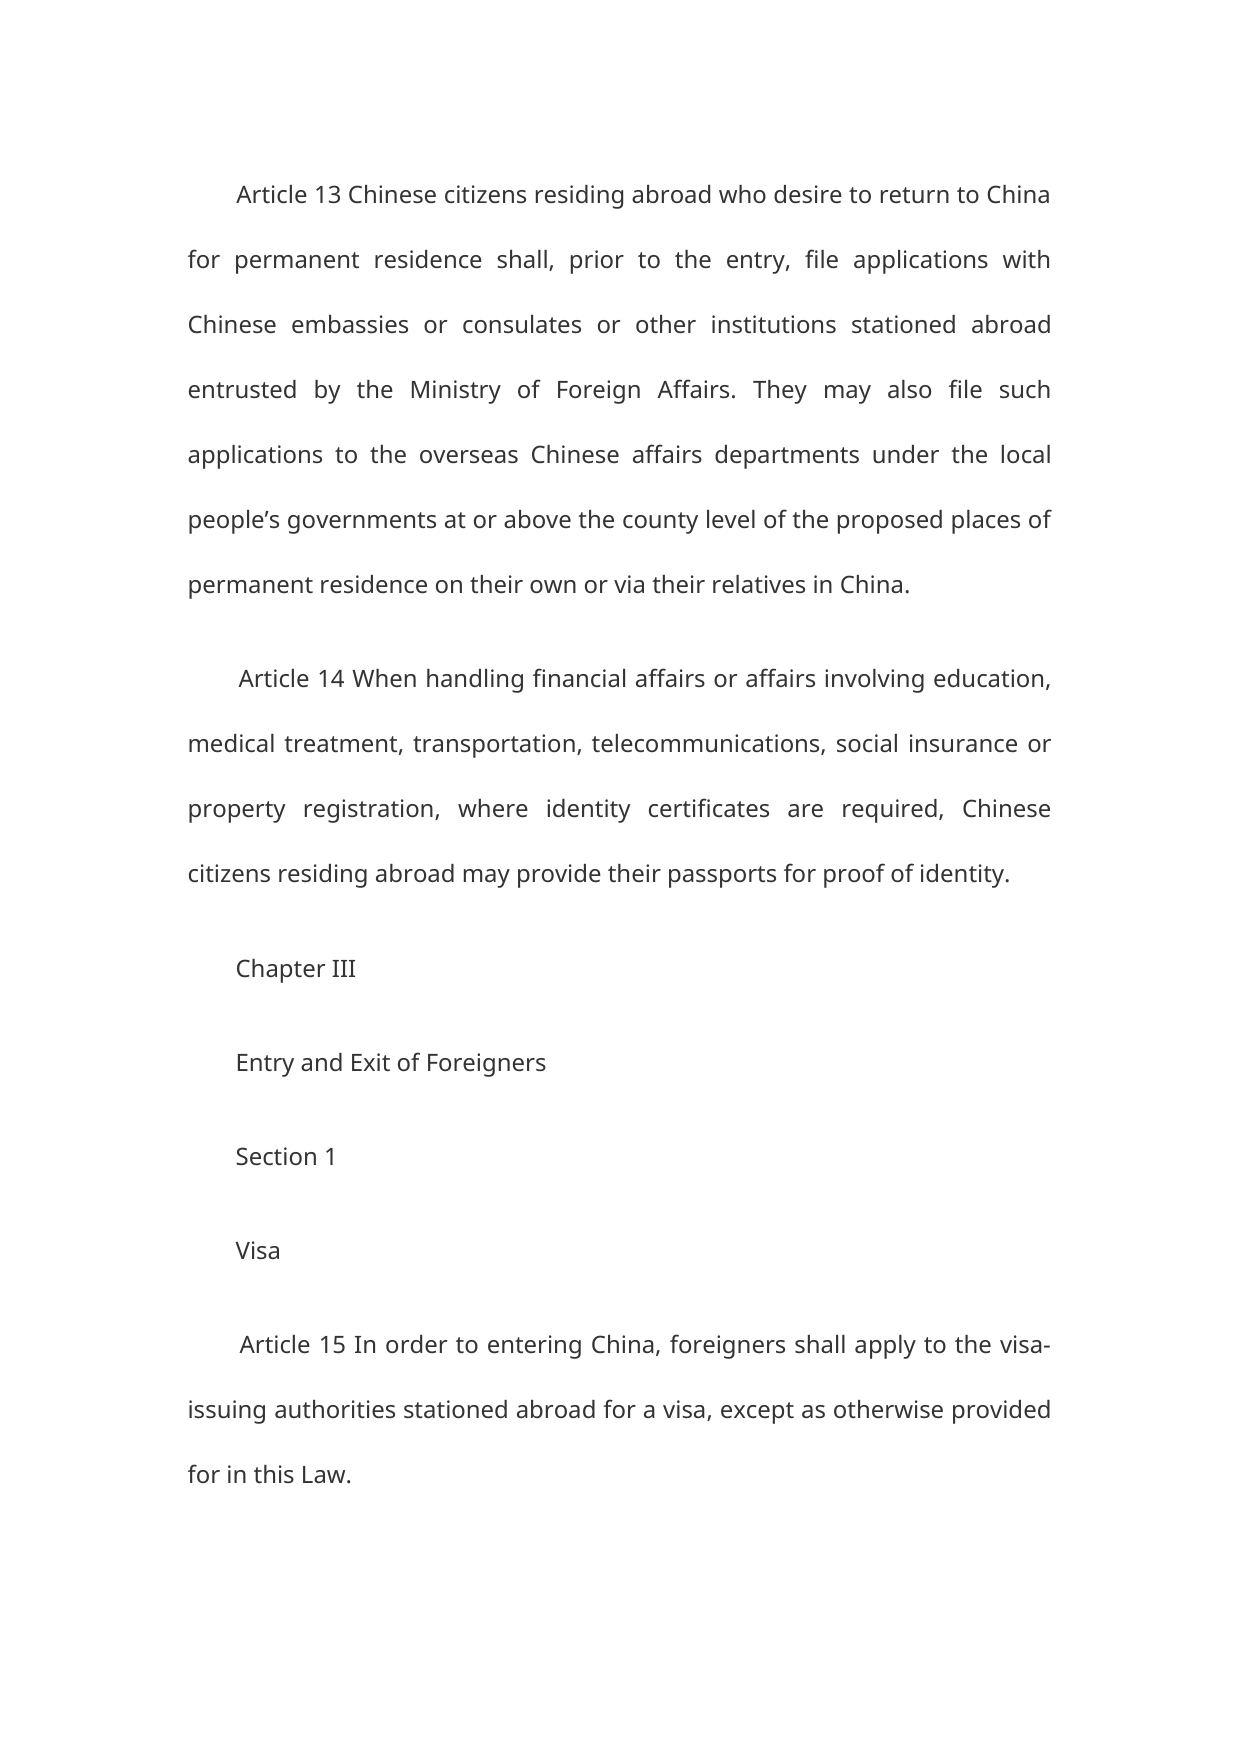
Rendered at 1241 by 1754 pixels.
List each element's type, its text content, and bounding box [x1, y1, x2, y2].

text Article 14 When handling financial affairs or affairs involving education, medical treatment, transportation, telecommunications, social insurance or property registration, where identity certificates are required, Chinese citizens residing abroad may provide their passports for proof of identity. [187, 646, 1053, 906]
text Article 13 Chinese citizens residing abroad who desire to return to China for permanent residence shall, prior to the entry, file applications with Chinese embassies or consulates or other institutions stationed abroad entrusted by the Ministry of Foreign Affairs. They may also file such applications to the overseas Chinese affairs departments under the local people’s governments at or above the county level of the proposed places of permanent residence on their own or via their relatives in China. [187, 162, 1053, 617]
text Entry and Exit of Foreigners [187, 1029, 1053, 1094]
text Chapter III [187, 935, 1053, 1000]
text Visa [187, 1218, 1053, 1283]
text Article 15 In order to entering China, foreigners shall apply to the visa-issuing authorities stationed abroad for a visa, except as otherwise provided for in this Law. [187, 1312, 1053, 1507]
text Section 1 [187, 1124, 1053, 1189]
